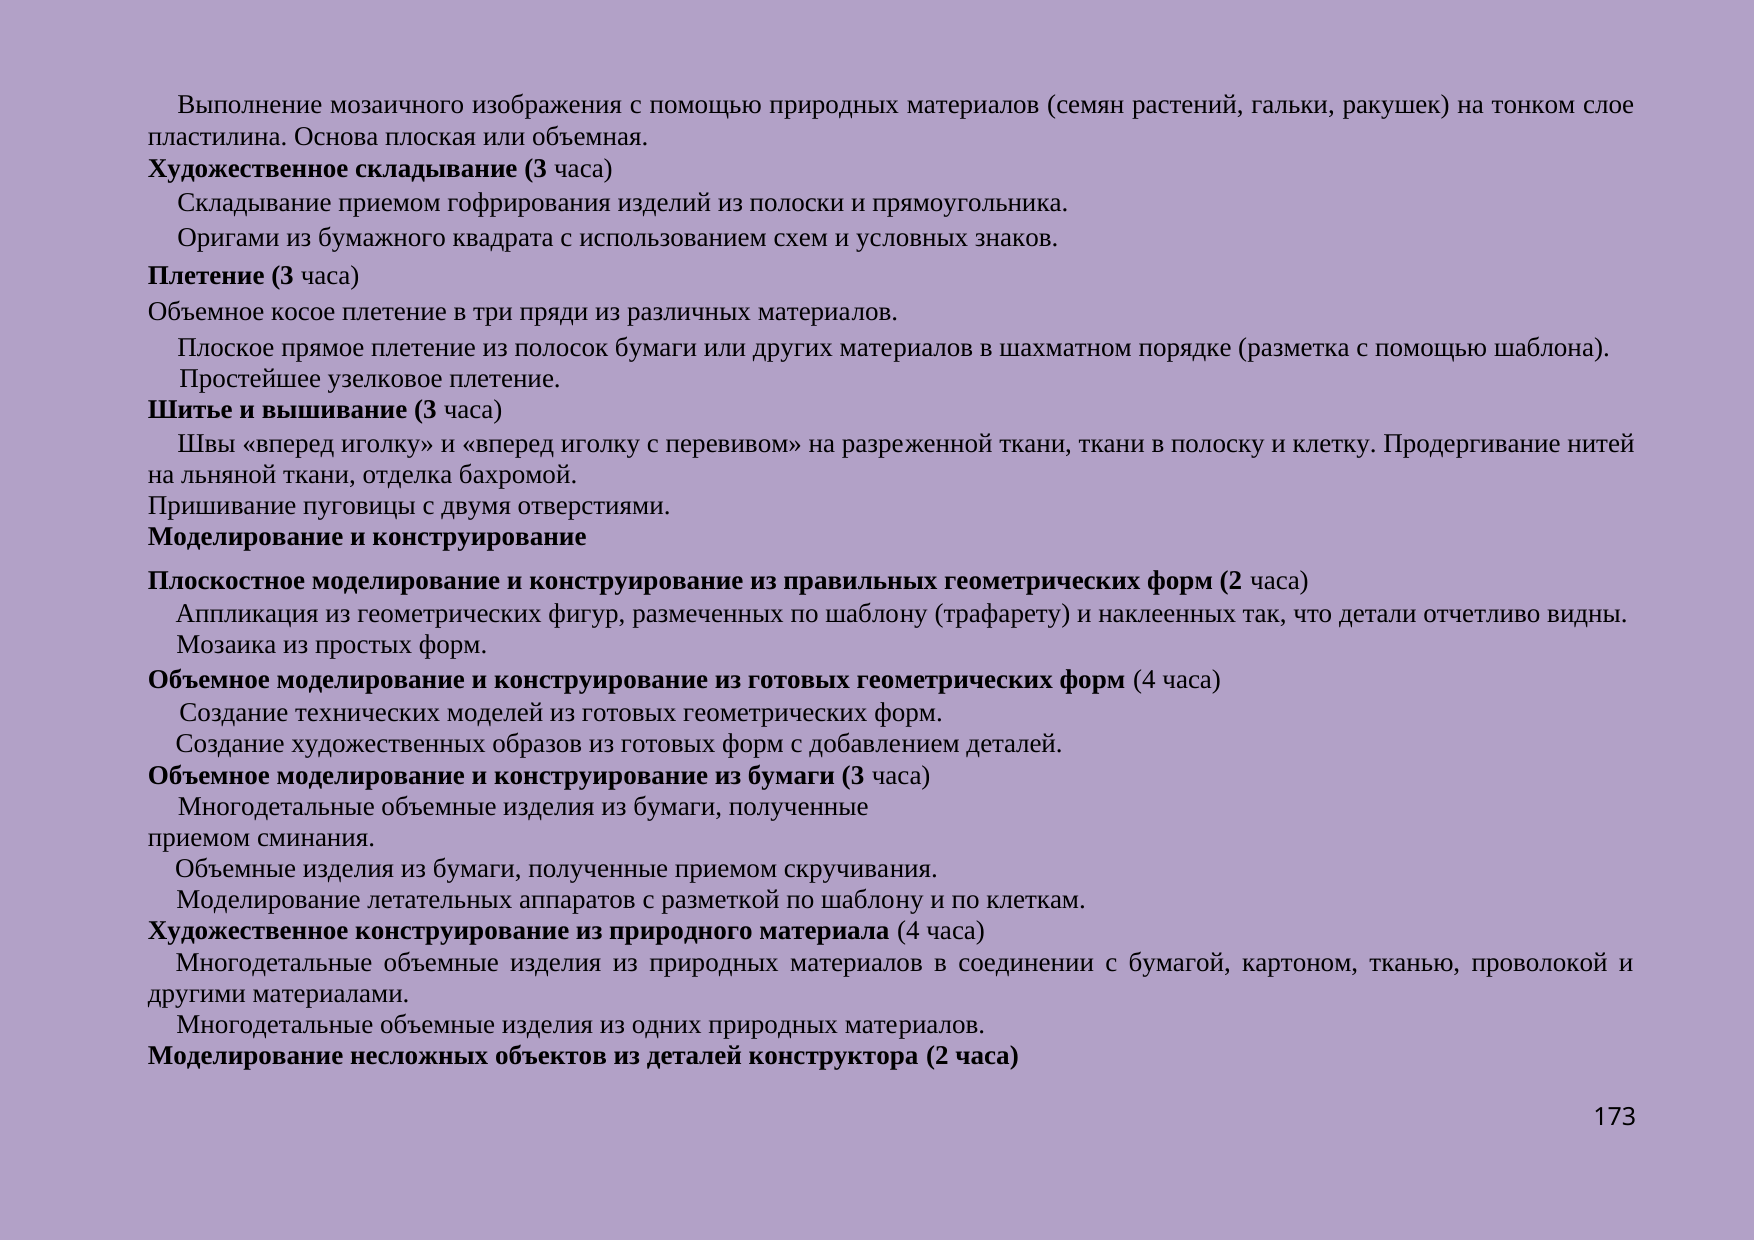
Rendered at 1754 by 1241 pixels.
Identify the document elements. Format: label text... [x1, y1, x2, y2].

text приемом сминания. [148, 821, 1636, 852]
text Моделирование несложных объектов из деталей конструктора (2 часа) [148, 1039, 1636, 1070]
text Объемное моделирование и конструирование из бумаги (3 часа) [148, 759, 1636, 790]
text Пришивание пуговицы с двумя отверстиями. [148, 489, 1636, 521]
text Плетение (3 часа) [148, 259, 1636, 291]
text Многодетальные объемные изделия из одних природных материалов. [148, 1008, 1636, 1039]
text Создание технических моделей из готовых геометрических форм. [179, 696, 1636, 728]
text Плоское прямое плетение из полосок бумаги или других материалов в шахматном порядке (разметка с помощью шаблона). [148, 331, 1636, 362]
text Моделирование и конструирование [148, 521, 1636, 552]
text Выполнение мозаичного изображения с помощью природных материалов (семян растений, гальки, ракушек) на тонком слое пластилина. Основа плоская или объемная. [148, 89, 1636, 151]
text Складывание приемом гофрирования изделий из полоски и прямоугольника. [148, 186, 1636, 217]
text Плоскостное моделирование и конструирование из правильных геометрических форм (2 часа) [148, 564, 1468, 596]
text Аппликация из геометрических фигур, размеченных по шаблону (трафарету) и наклеенных так, что детали отчетливо видны. [148, 597, 1636, 628]
text Художественное конструирование из природного материала (4 часа) [148, 914, 1636, 946]
text Мозаика из простых форм. [176, 628, 1636, 659]
text Многодетальные объемные изделия из природных материалов в соединении с бумагой, картоном, тканью, проволокой и другими материалами. [148, 946, 1636, 1008]
text Объемные изделия из бумаги, полученные приемом скручивания. [148, 852, 1636, 883]
text Швы «вперед иголку» и «вперед иголку с перевивом» на разреженной ткани, ткани в полоску и клетку. Продергивание нитей на льняной ткани, отделка бахромой. [148, 427, 1636, 489]
text Объемное косое плетение в три пряди из различных материалов. [148, 295, 1636, 326]
text Объемное моделирование и конструирование из готовых геометрических форм (4 часа) [148, 663, 1468, 694]
text Простейшее узелковое плетение. [148, 362, 1342, 393]
text Художественное складывание (3 часа) [148, 152, 1636, 183]
text Создание художественных образов из готовых форм с добавлением деталей. [148, 728, 1636, 759]
text Многодетальные объемные изделия из бумаги, полученные [148, 790, 1636, 821]
text Шитье и вышивание (3 часа) [148, 393, 1342, 424]
text Оригами из бумажного квадрата с использованием схем и условных знаков. [148, 221, 1636, 252]
text Моделирование летательных аппаратов с разметкой по шаблону и по клеткам. [148, 883, 1636, 914]
